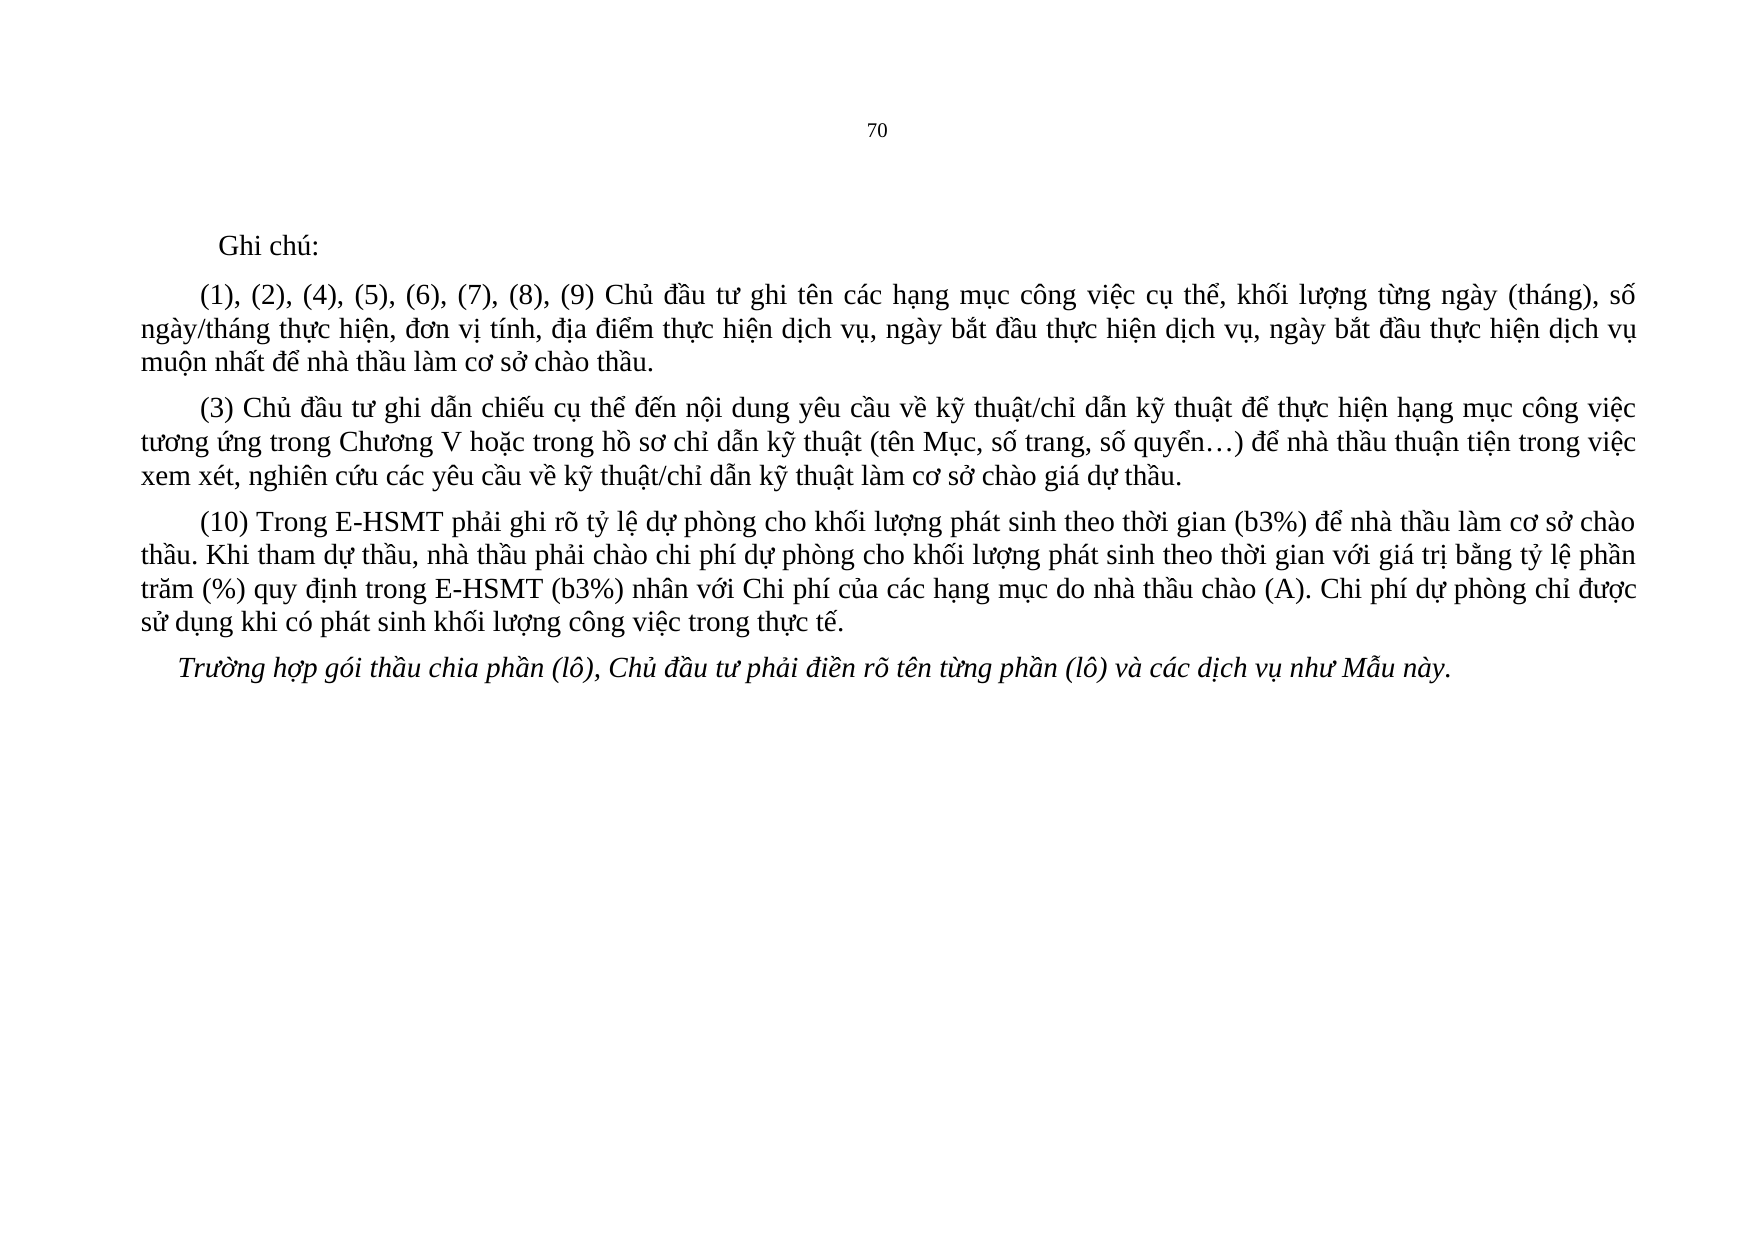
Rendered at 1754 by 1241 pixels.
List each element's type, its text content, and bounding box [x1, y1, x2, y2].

table_cell Ghi chú: (1), (2), (4), (5), (6), (7), (8), (9) Chủ đầu tư ghi tên các hạng mục công việc cụ thể, khối lượng từng ngày (tháng), số ngày/tháng thực hiện, đơn vị tính, địa điểm thực hiện dịch vụ, ngày bắt đầu thực hiện dịch vụ, ngày bắt đầu thực hiện dịch vụ muộn nhất để nhà thầu làm cơ sở chào thầu. (3) Chủ đầu tư ghi dẫn chiếu cụ thể đến nội dung yêu cầu về kỹ thuật/chỉ dẫn kỹ thuật để thực hiện hạng mục công việc tương ứng trong Chương V hoặc trong hồ sơ chỉ dẫn kỹ thuật (tên Mục, số trang, số quyển…) để nhà thầu thuận tiện trong việc xem xét, nghiên cứu các yêu cầu về kỹ thuật/chỉ dẫn kỹ thuật làm cơ sở chào giá dự thầu. (10) Trong E-HSMT phải ghi rõ tỷ lệ dự phòng cho khối lượng phát sinh theo thời gian (b3%) để nhà thầu làm cơ sở chào thầu. Khi tham dự thầu, nhà thầu phải chào chi phí dự phòng cho khối lượng phát sinh theo thời gian với giá trị bằng tỷ lệ phần trăm (%) quy định trong E-HSMT (b3%) nhân với Chi phí của các hạng mục do nhà thầu chào (A). Chi phí dự phòng chỉ được sử dụng khi có phát sinh khối lượng công việc trong thực tế. [129, 166, 1650, 650]
text Trường hợp gói thầu chia phần (lô), Chủ đầu tư phải điền rõ tên từng phần (lô) và các dịch vụ như Mẫu này. [118, 650, 1636, 684]
